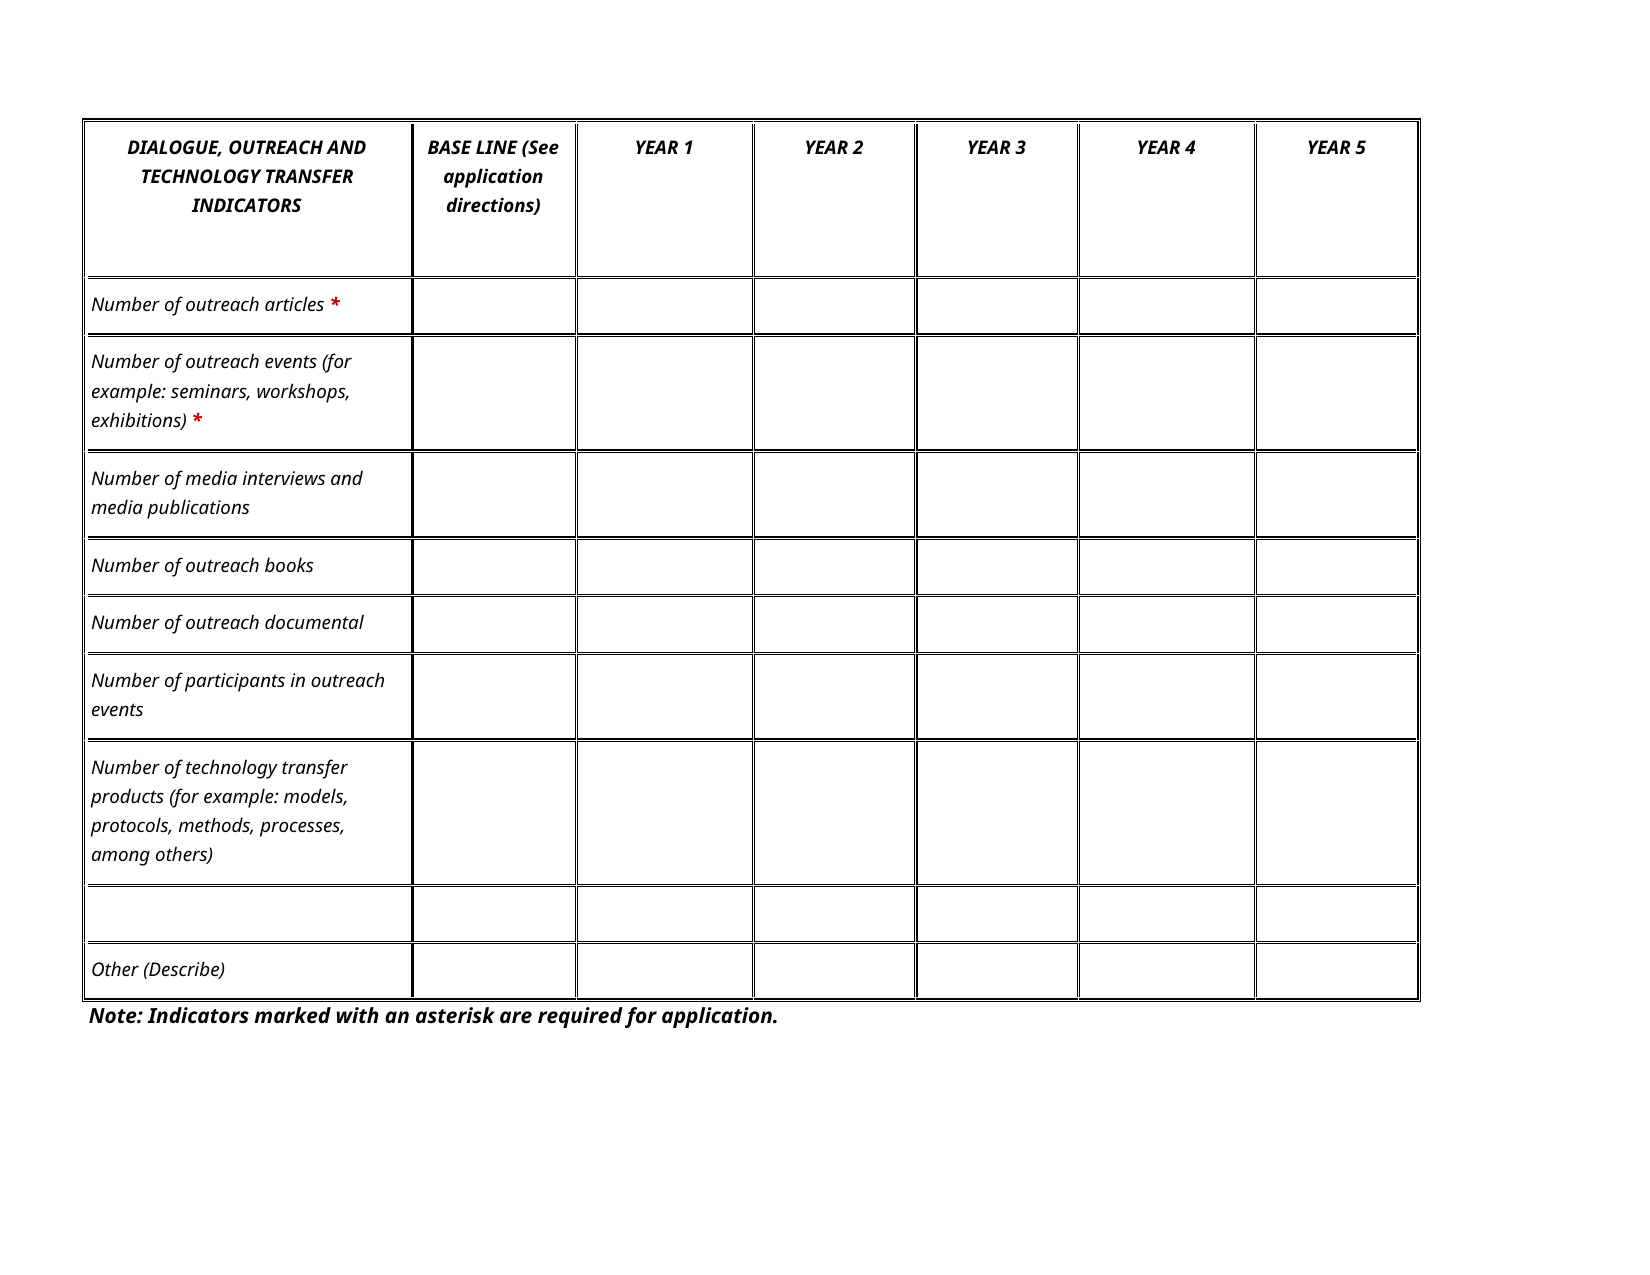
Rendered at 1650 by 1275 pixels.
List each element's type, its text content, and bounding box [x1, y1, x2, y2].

table_header BASE LINE (See application directions) [412, 122, 576, 276]
table_cell [755, 887, 914, 941]
table_cell Number of outreach events (for example: seminars, workshops, exhibitions) * [85, 333, 411, 449]
table_cell [414, 597, 575, 651]
table_cell [414, 453, 575, 536]
table_cell [918, 453, 1077, 536]
table_cell [755, 597, 914, 651]
table_cell Other (Describe) [84, 941, 412, 998]
table_cell [918, 337, 1077, 449]
table_cell [755, 655, 914, 738]
table_cell [1080, 279, 1254, 333]
table_cell [578, 279, 752, 333]
table_cell [1257, 333, 1418, 449]
table_cell [918, 597, 1077, 651]
table_header YEAR 4 [1079, 122, 1256, 276]
table_cell [918, 279, 1077, 333]
table_cell [754, 941, 916, 998]
table_cell [1080, 337, 1254, 449]
table_cell [578, 655, 752, 738]
table_cell [1256, 884, 1419, 941]
table_cell [918, 655, 1077, 738]
table_cell [1079, 944, 1256, 998]
table_header YEAR 2 [754, 120, 916, 276]
table_cell [84, 884, 412, 941]
table_cell [918, 540, 1077, 594]
table_header DIALOGUE, OUTREACH AND TECHNOLOGY TRANSFER INDICATORS [85, 122, 412, 276]
text Note: Indicators marked with an asterisk are required for application. [89, 1001, 1502, 1030]
table_cell [1256, 594, 1419, 651]
table_cell [1256, 276, 1419, 333]
table_cell [1256, 941, 1419, 998]
table_cell Number of outreach documental [84, 594, 412, 651]
table_cell [578, 597, 752, 651]
table_cell [578, 887, 752, 941]
table_cell [414, 655, 575, 738]
table_cell [916, 944, 1078, 998]
table_header YEAR 3 [916, 122, 1078, 276]
table_cell Number of technology transfer products (for example: models, protocols, methods, processes, among others) [85, 738, 411, 884]
table_cell [576, 944, 753, 998]
table_cell [412, 944, 576, 998]
table_cell [755, 742, 914, 884]
table_cell [1257, 536, 1418, 594]
table_cell Number of media interviews and media publications [85, 449, 411, 536]
table_cell [414, 742, 575, 884]
table_cell [414, 337, 575, 449]
table_cell [1257, 449, 1418, 536]
table_cell Number of participants in outreach events [85, 651, 411, 738]
table_cell [1080, 742, 1254, 884]
table_cell [1080, 655, 1254, 738]
table_cell [755, 540, 914, 594]
table_cell [578, 453, 752, 536]
table_header YEAR 1 [576, 122, 753, 276]
table_cell [578, 337, 752, 449]
table_cell [414, 540, 575, 594]
table_cell [755, 279, 914, 333]
table_header YEAR 5 [1256, 122, 1417, 276]
table_cell [578, 540, 752, 594]
table_cell [755, 337, 914, 449]
table_cell [1080, 887, 1254, 941]
table_cell [755, 453, 914, 536]
table_cell [1080, 453, 1254, 536]
table_cell Number of outreach articles * [84, 276, 412, 333]
table_cell [414, 279, 575, 333]
table_cell [414, 887, 575, 941]
table_cell [1257, 738, 1418, 884]
table_cell Number of outreach books [85, 536, 411, 594]
table_cell [918, 887, 1077, 941]
table_cell [918, 742, 1077, 884]
table_cell [578, 742, 752, 884]
table_cell [1080, 597, 1254, 651]
table_cell [1080, 540, 1254, 594]
table_cell [1257, 651, 1418, 738]
